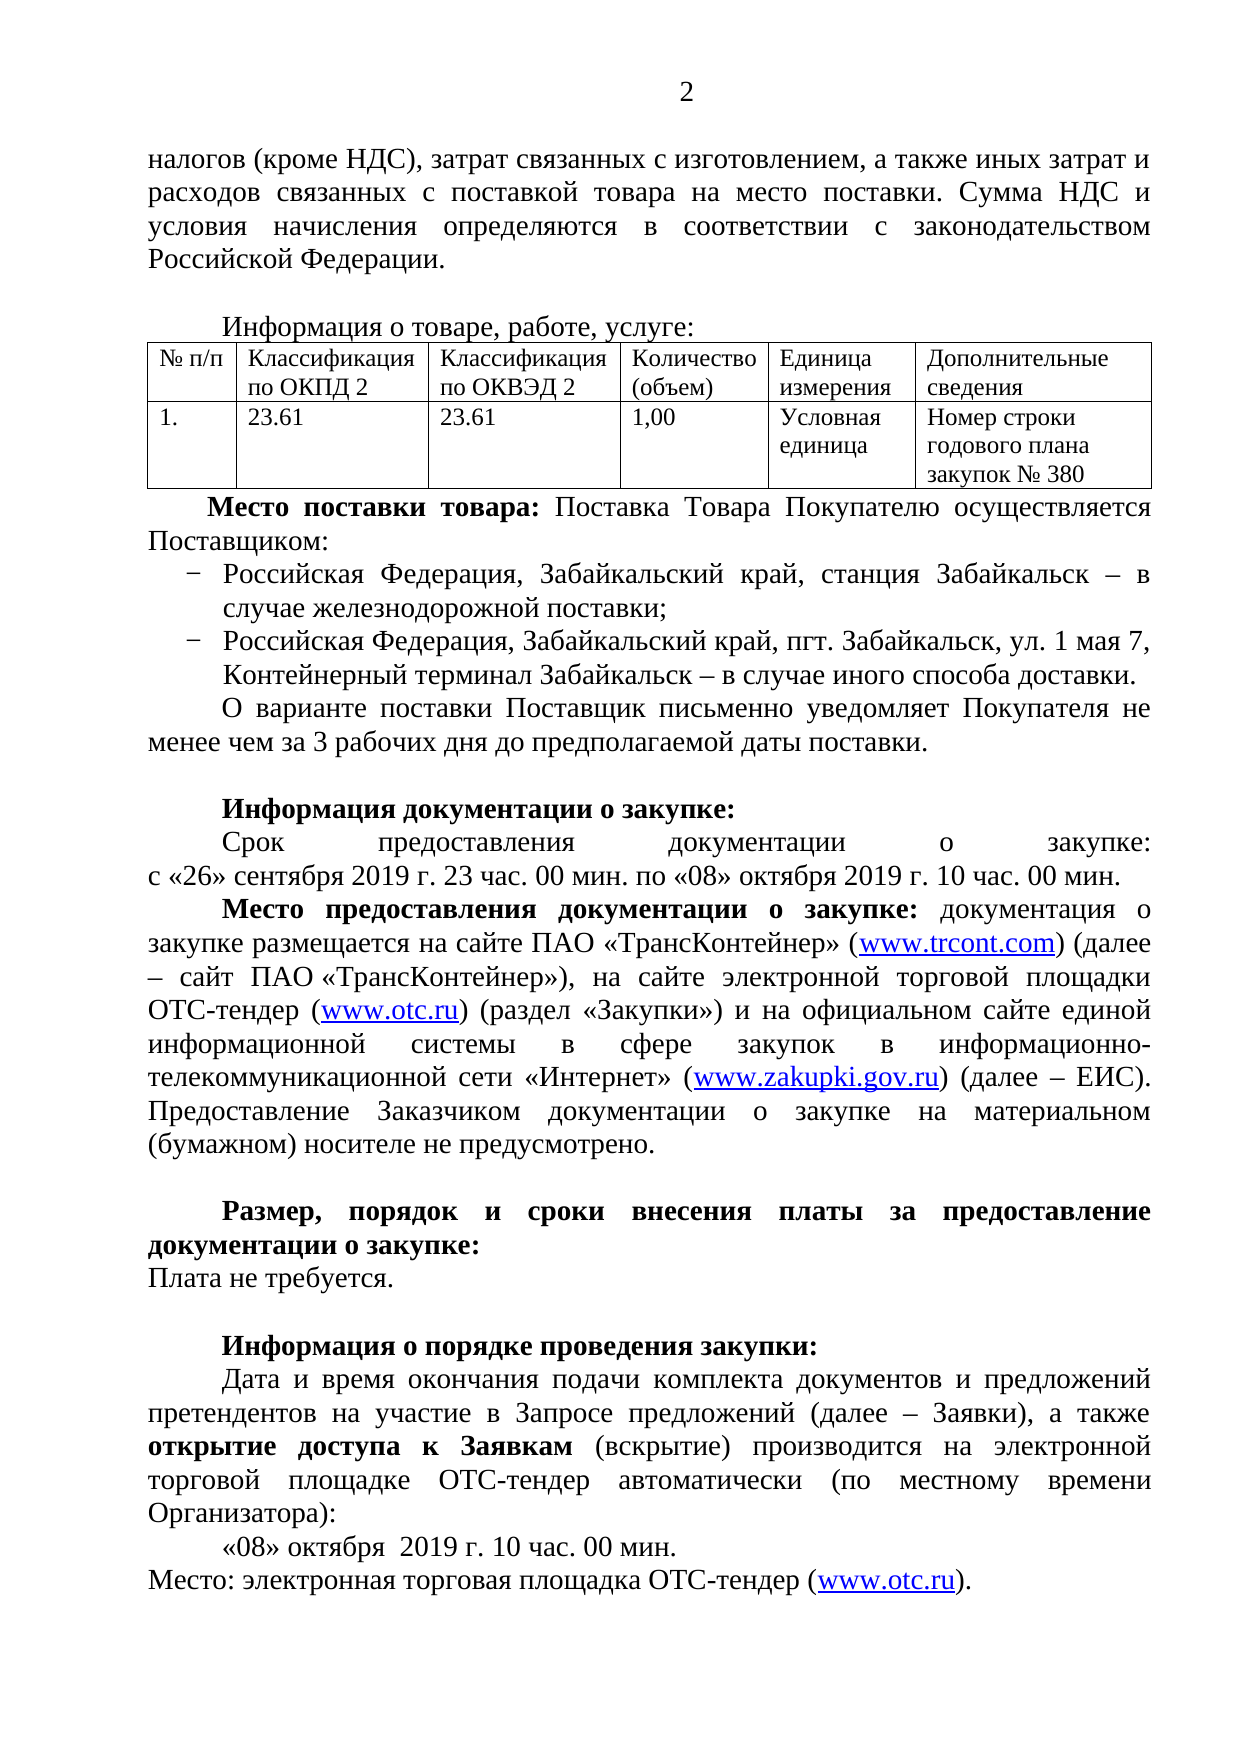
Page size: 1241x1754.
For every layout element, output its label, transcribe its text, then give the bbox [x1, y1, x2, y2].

text Информация о порядке проведения закупки: [148, 1328, 1152, 1361]
text Плата не требуется. [148, 1261, 1152, 1294]
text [148, 141, 1152, 275]
text Информация о товаре, работе, услуге: [148, 309, 1152, 342]
table_cell 23.61 [429, 402, 620, 488]
table_cell Условная единица [769, 402, 915, 488]
text «08» октября 2019 г. 10 час. 00 мин. [148, 1529, 1152, 1562]
table_cell 23.61 [237, 402, 428, 488]
table_header № п/п [148, 343, 236, 401]
table_header Классификация по ОКПД 2 [237, 343, 428, 401]
list О варианте поставки Поставщик письменно уведомляет Покупателя не менее чем за 3 рабочих дня до предполагаемой даты поставки. [148, 690, 1152, 757]
table_header Классификация по ОКВЭД 2 [429, 343, 620, 401]
table_header Количество (объем) [621, 343, 768, 401]
table_header Единица измерения [769, 343, 915, 401]
text Размер, порядок и сроки внесения платы за предоставление документации о закупке: [148, 1193, 1152, 1261]
text Информация документации о закупке: [148, 791, 1152, 824]
list Российская Федерация, Забайкальский край, пгт. Забайкальск, ул. 1 мая 7, Контейнерный терминал Забайкальск – в случае иного способа доставки. [185, 623, 1152, 690]
text Дата и время окончания подачи комплекта документов и предложений претендентов на участие в Запросе предложений (далее – Заявки), а также открытие доступа к Заявкам (вскрытие) производится на электронной торговой площадке ОТС-тендер автоматически (по местному времени Организатора): [148, 1361, 1152, 1529]
text Место поставки товара: Поставка Товара Покупателю осуществляется Поставщиком: [148, 489, 1152, 556]
table_header Дополнительные сведения [916, 343, 1151, 401]
table_cell Номер строки годового плана закупок № 380 [916, 402, 1151, 488]
text Место: электронная торговая площадка ОТС-тендер (www.otc.ru). [148, 1562, 1152, 1596]
list Российская Федерация, Забайкальский край, станция Забайкальск – в случае железнодорожной поставки; [185, 556, 1152, 623]
table_cell 1,00 [621, 402, 768, 488]
table_cell 1. [148, 402, 236, 488]
text Срок предоставления документации о закупке: с «26» сентября 2019 г. 23 час. 00 мин. по «08» октября 2019 г. 10 час. 00 мин. [148, 824, 1152, 892]
text Место предоставления документации о закупке: документация о закупке размещается на сайте ПАО «ТрансКонтейнер» (www.trcont.com) (далее – сайт ПАО «ТрансКонтейнер»), на сайте электронной торговой площадки ОТС-тендер (www.otc.ru) (раздел «Закупки») и на официальном сайте единой информационной системы в сфере закупок в информационно-телекоммуникационной сети «Интернет» (www.zakupki.gov.ru) (далее – ЕИС). Предоставление Заказчиком документации о закупке на материальном (бумажном) носителе не предусмотрено. [148, 892, 1152, 1160]
